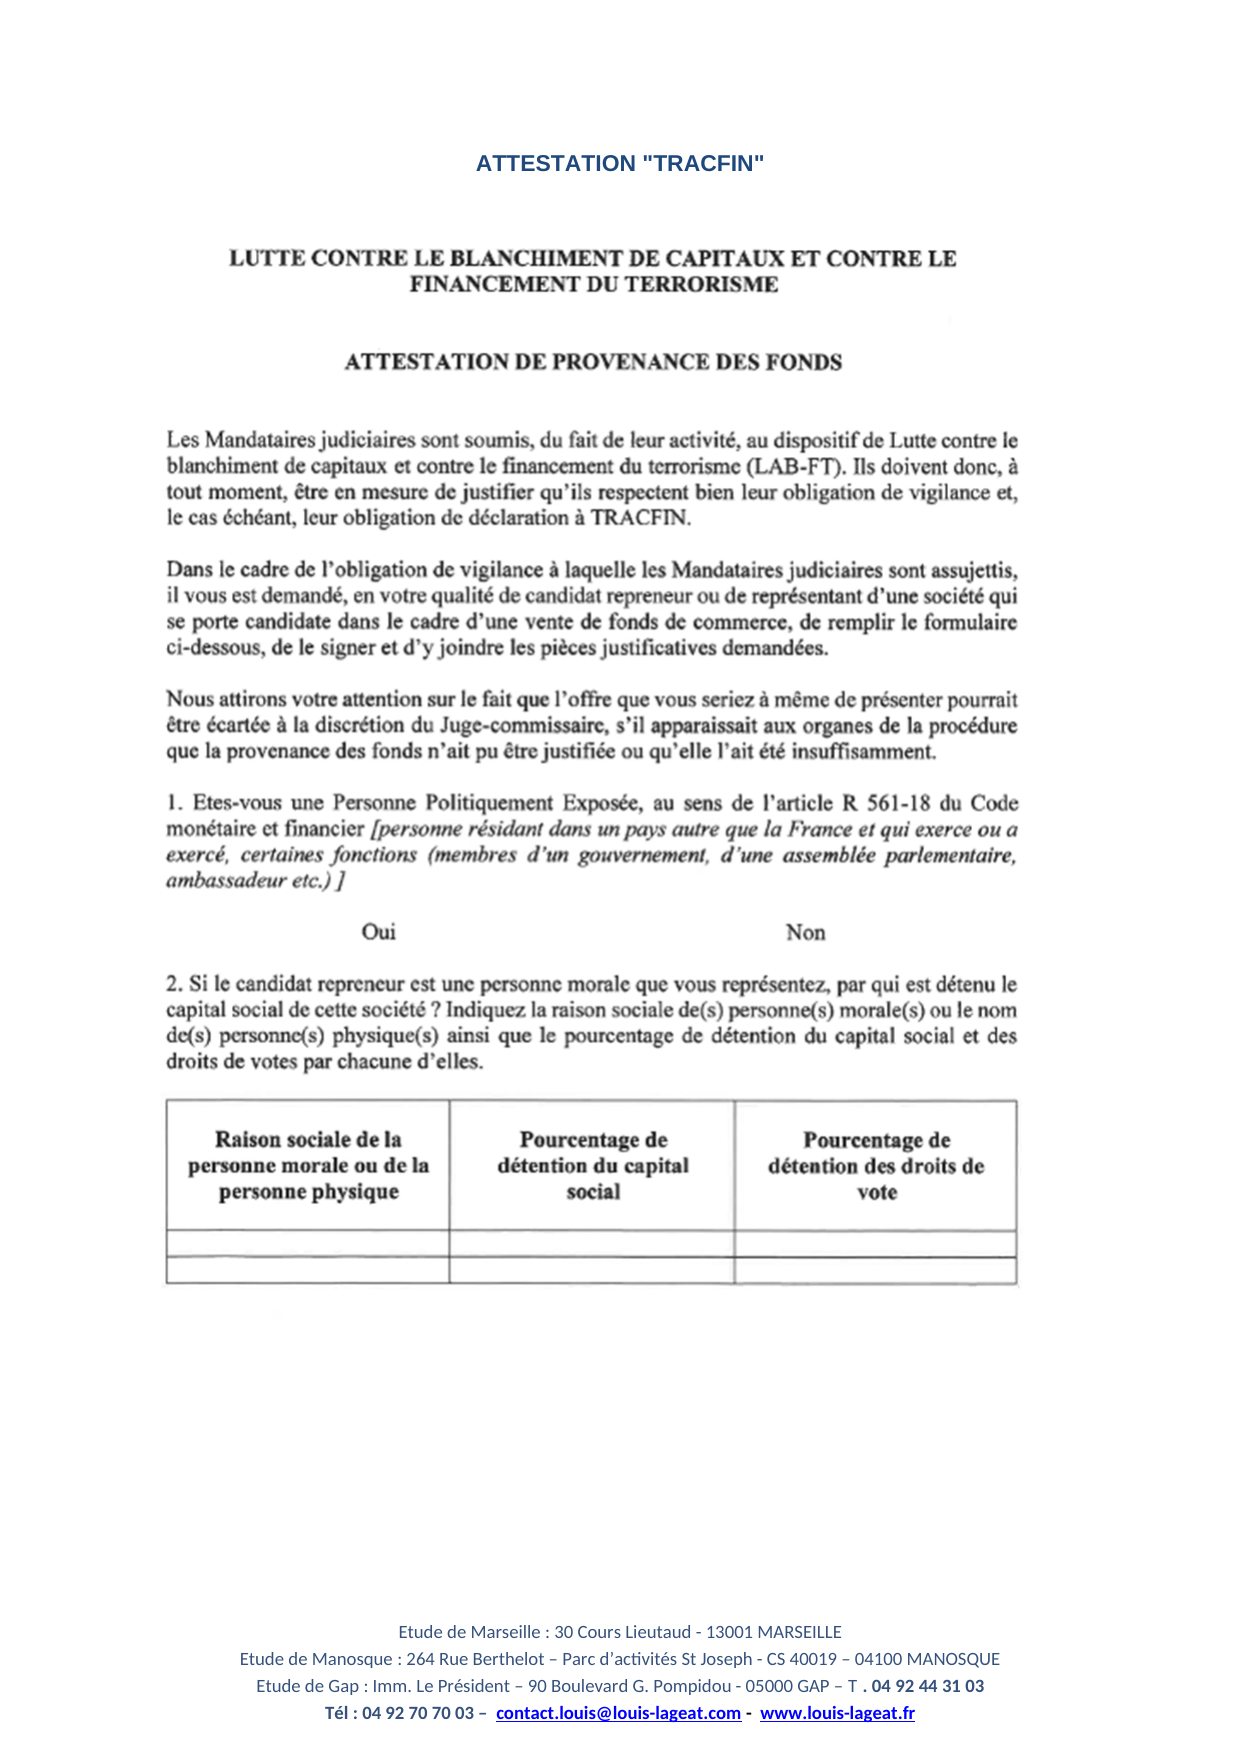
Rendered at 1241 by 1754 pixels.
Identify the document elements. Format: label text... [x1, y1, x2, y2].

text ATTESTATION "TRACFIN" [112, 150, 1128, 176]
picture [111, 230, 1057, 1325]
